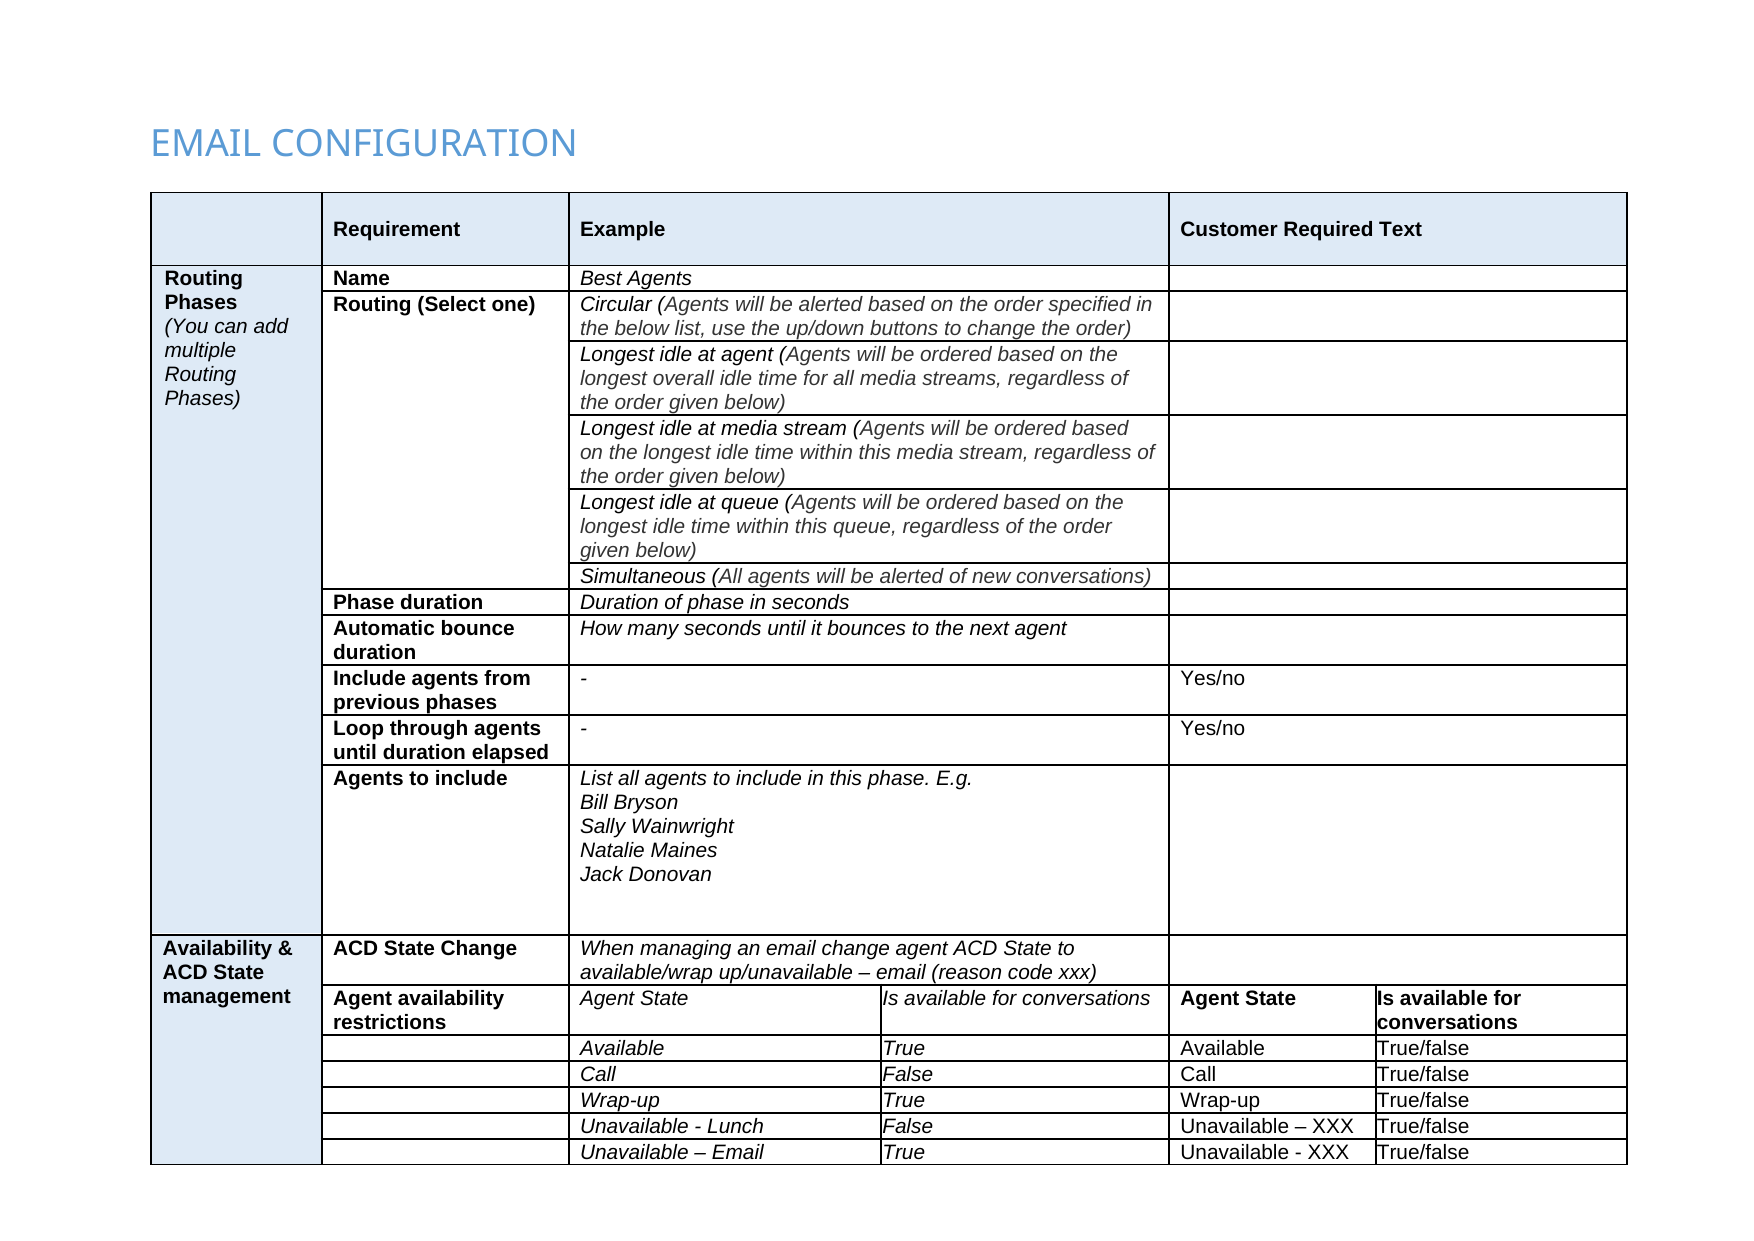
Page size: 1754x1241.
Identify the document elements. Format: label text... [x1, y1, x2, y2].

table_cell [323, 1140, 568, 1164]
table_cell False [882, 1062, 1168, 1086]
table_cell Availability & ACD State management [152, 936, 321, 1086]
table_cell Call [570, 1062, 880, 1086]
table_cell Available [1170, 1036, 1375, 1059]
table_cell True [882, 1140, 1168, 1164]
subtitle email Configuration [150, 117, 1604, 168]
table_header Example [570, 193, 1168, 265]
table_cell Circular (Agents will be alerted based on the order specified in the below list, use the up/down buttons to change the order) [570, 292, 1168, 340]
table_cell How many seconds until it bounces to the next agent [570, 616, 1168, 664]
table_cell [1170, 342, 1626, 414]
table_header Requirement [323, 193, 568, 265]
table_cell [1170, 266, 1626, 290]
table_cell - [570, 716, 1168, 764]
table_cell Agents to include [323, 766, 568, 933]
table_cell True/false [1377, 1114, 1626, 1138]
table_cell Longest idle at media stream (Agents will be ordered based on the longest idle time within this media stream, regardless of the order given below) [570, 416, 1168, 488]
table_cell Agent State [1170, 986, 1375, 1033]
table_cell [1170, 766, 1626, 933]
table_cell [1170, 564, 1626, 588]
table_cell Include agents from previous phases [323, 666, 568, 714]
table_cell False [882, 1114, 1168, 1138]
table_cell Is available for conversations [882, 986, 1168, 1033]
table_header [152, 193, 321, 265]
table_cell Yes/no [1170, 666, 1626, 714]
table_cell - [570, 666, 1168, 714]
table_cell [323, 1036, 568, 1059]
table_cell [323, 1088, 568, 1112]
table_cell Routing (Select one) [323, 292, 568, 588]
table_cell Longest idle at agent (Agents will be ordered based on the longest overall idle time for all media streams, regardless of the order given below) [570, 342, 1168, 414]
table_cell Unavailable – Email [570, 1140, 880, 1164]
table_cell Wrap-up [1170, 1088, 1375, 1112]
table_cell Name [323, 266, 568, 290]
table_cell List all agents to include in this phase. E.g. Bill Bryson Sally Wainwright Natalie Maines Jack Donovan [570, 766, 1168, 933]
table_cell [323, 1062, 568, 1086]
table_cell Unavailable – XXX [1170, 1114, 1375, 1138]
table_cell [1170, 616, 1626, 664]
table_cell Best Agents [570, 266, 1168, 290]
table_cell True/false [1377, 1140, 1626, 1164]
table_cell Available [570, 1036, 880, 1059]
table_cell [1170, 490, 1626, 562]
table_cell Agent availability restrictions [323, 986, 568, 1033]
table_cell Unavailable - XXX [1170, 1140, 1375, 1164]
table_cell True/false [1377, 1036, 1626, 1059]
table_cell When managing an email change agent ACD State to available/wrap up/unavailable – email (reason code xxx) [570, 936, 1168, 983]
table_cell Call [1170, 1062, 1375, 1086]
table_cell Is available for conversations [1377, 986, 1626, 1033]
table_cell Agent State [570, 986, 880, 1033]
table_cell ACD State Change [323, 936, 568, 983]
table_cell Automatic bounce duration [323, 616, 568, 664]
table_cell [1170, 590, 1626, 614]
table_cell True/false [1377, 1062, 1626, 1086]
table_cell [152, 1086, 321, 1164]
table_cell Phase duration [323, 590, 568, 614]
table_cell Loop through agents until duration elapsed [323, 716, 568, 764]
table_cell [1170, 292, 1626, 340]
table_cell Yes/no [1170, 716, 1626, 764]
table_header Customer Required Text [1170, 193, 1626, 265]
table_cell True [882, 1088, 1168, 1112]
table_cell Duration of phase in seconds [570, 590, 1168, 614]
table_cell [1170, 416, 1626, 488]
table_cell Routing Phases (You can add multiple Routing Phases) [152, 266, 321, 933]
table_cell True/false [1377, 1088, 1626, 1112]
table_cell Simultaneous (All agents will be alerted of new conversations) [570, 564, 1168, 588]
table_cell Unavailable - Lunch [570, 1114, 880, 1138]
table_cell [323, 1114, 568, 1138]
table_cell Wrap-up [570, 1088, 880, 1112]
table_cell [1170, 936, 1626, 983]
table_cell True [882, 1036, 1168, 1059]
table_cell Longest idle at queue (Agents will be ordered based on the longest idle time within this queue, regardless of the order given below) [570, 490, 1168, 562]
